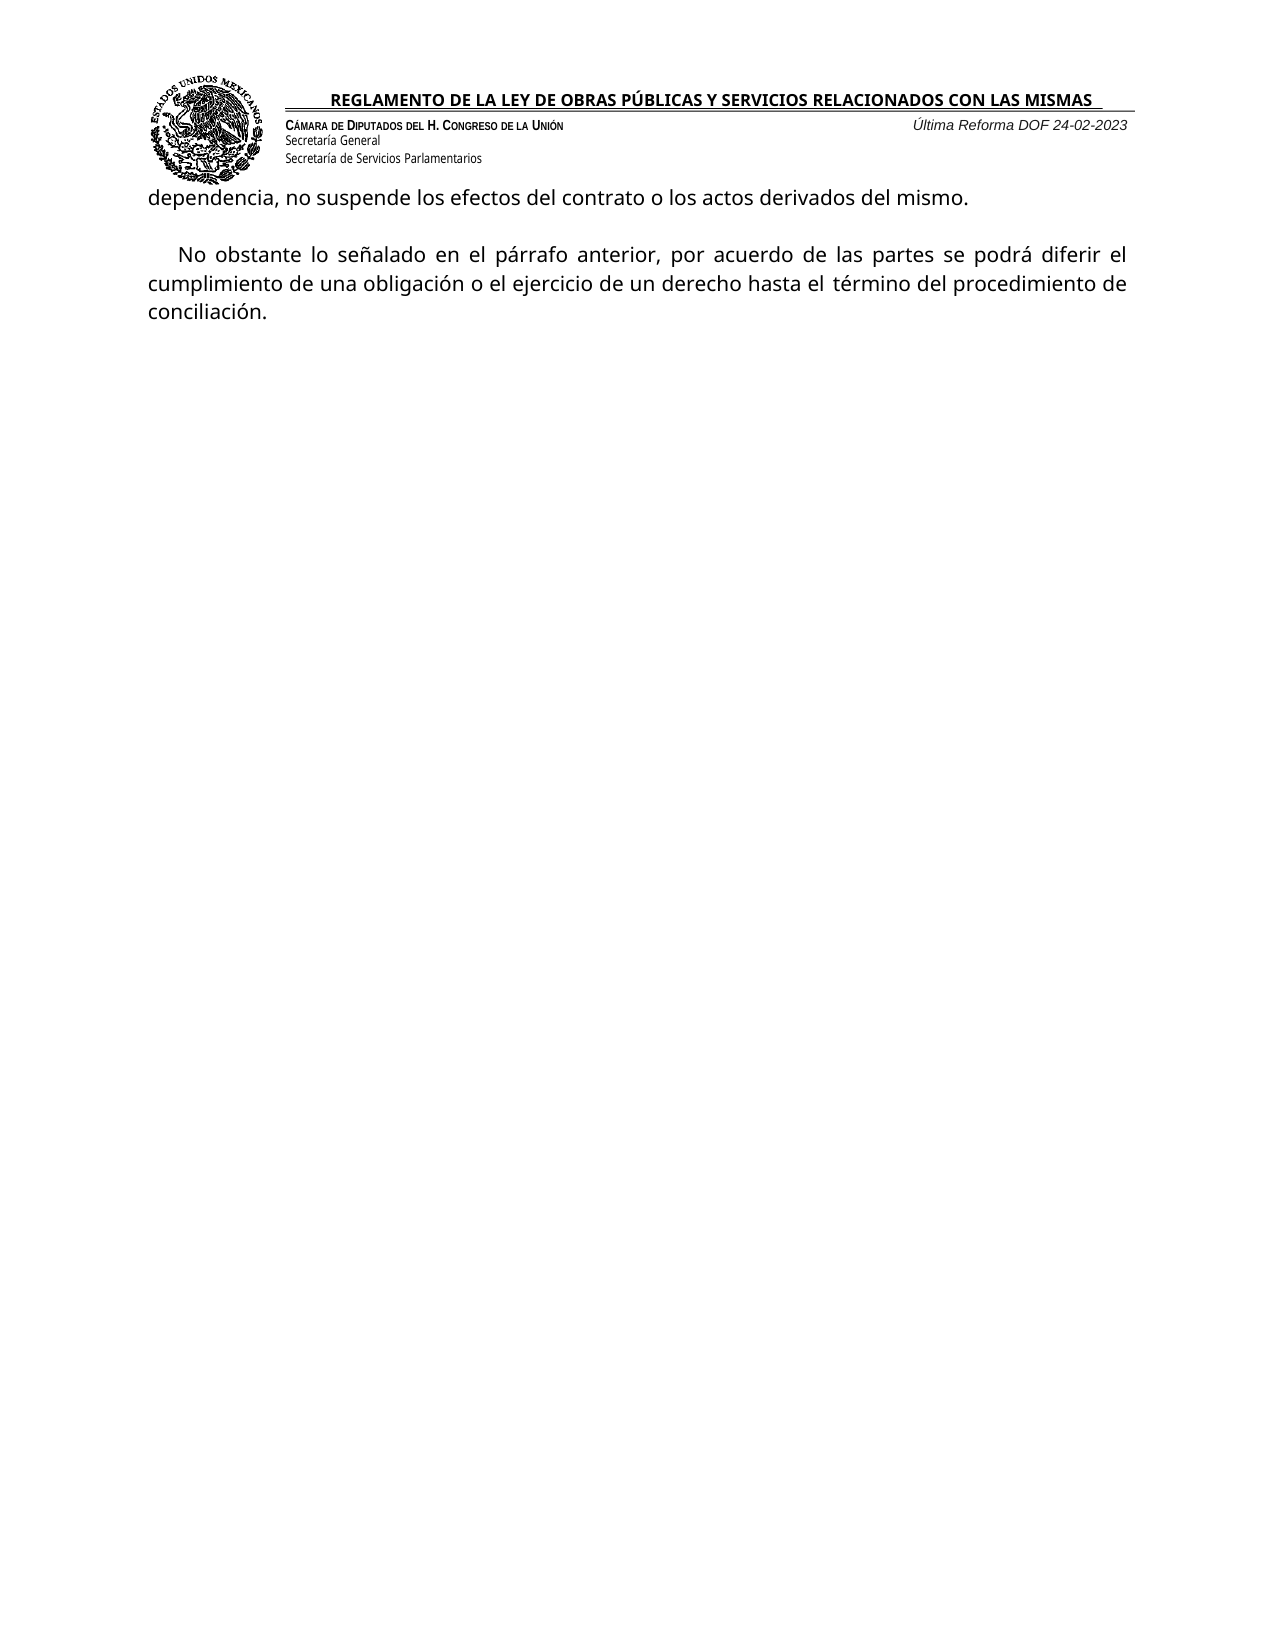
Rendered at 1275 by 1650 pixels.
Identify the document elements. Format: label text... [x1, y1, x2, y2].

text No obstante lo señalado en el párrafo anterior, por acuerdo de las partes se podrá diferir el cumplimiento de una obligación o el ejercicio de un derecho hasta el término del procedimiento de conciliación. [148, 240, 1127, 326]
picture [150, 75, 263, 183]
